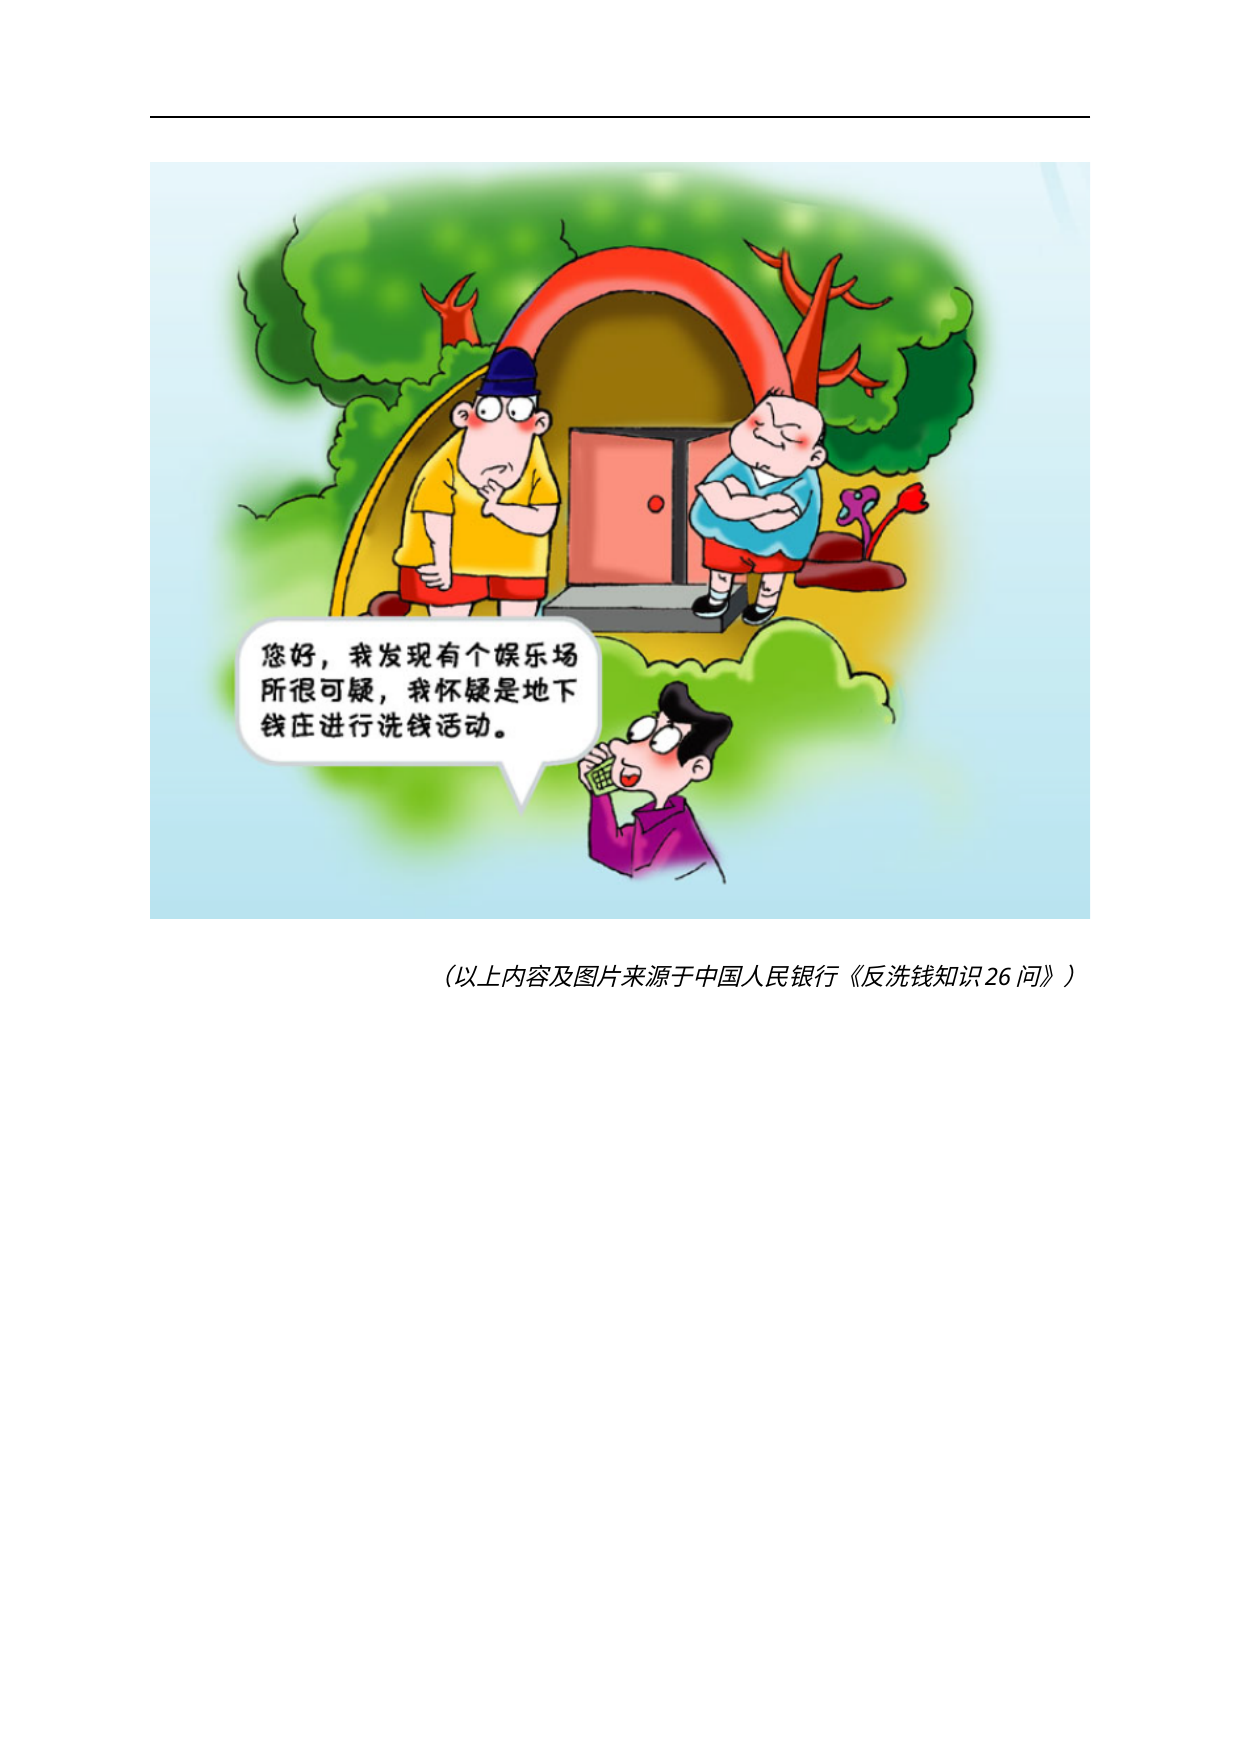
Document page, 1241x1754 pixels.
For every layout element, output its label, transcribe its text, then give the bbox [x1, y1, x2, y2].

text （以上内容及图片来源于中国人民银行《反洗钱知识26问》） [150, 942, 1090, 1007]
picture [150, 162, 1091, 919]
